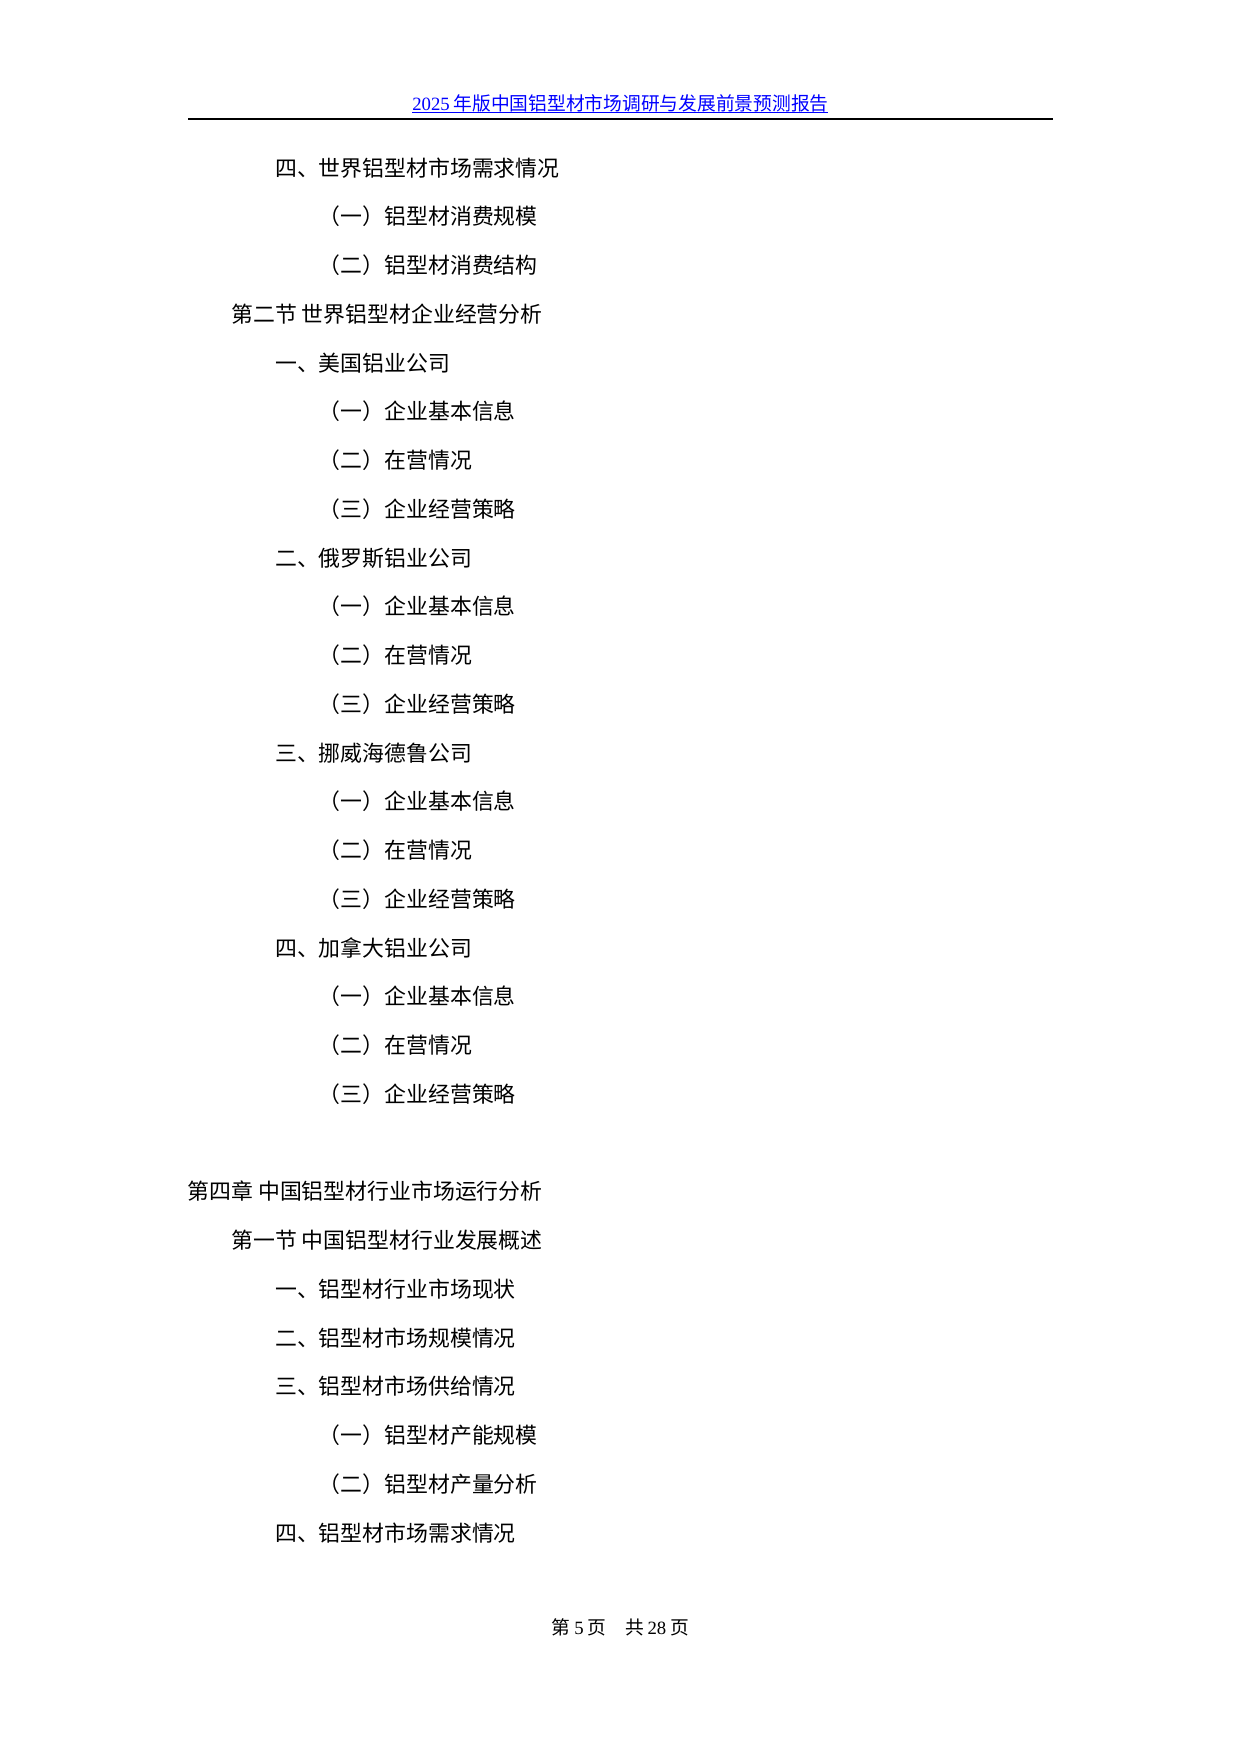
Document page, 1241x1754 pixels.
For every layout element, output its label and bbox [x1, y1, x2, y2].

text [187, 150, 1053, 1548]
